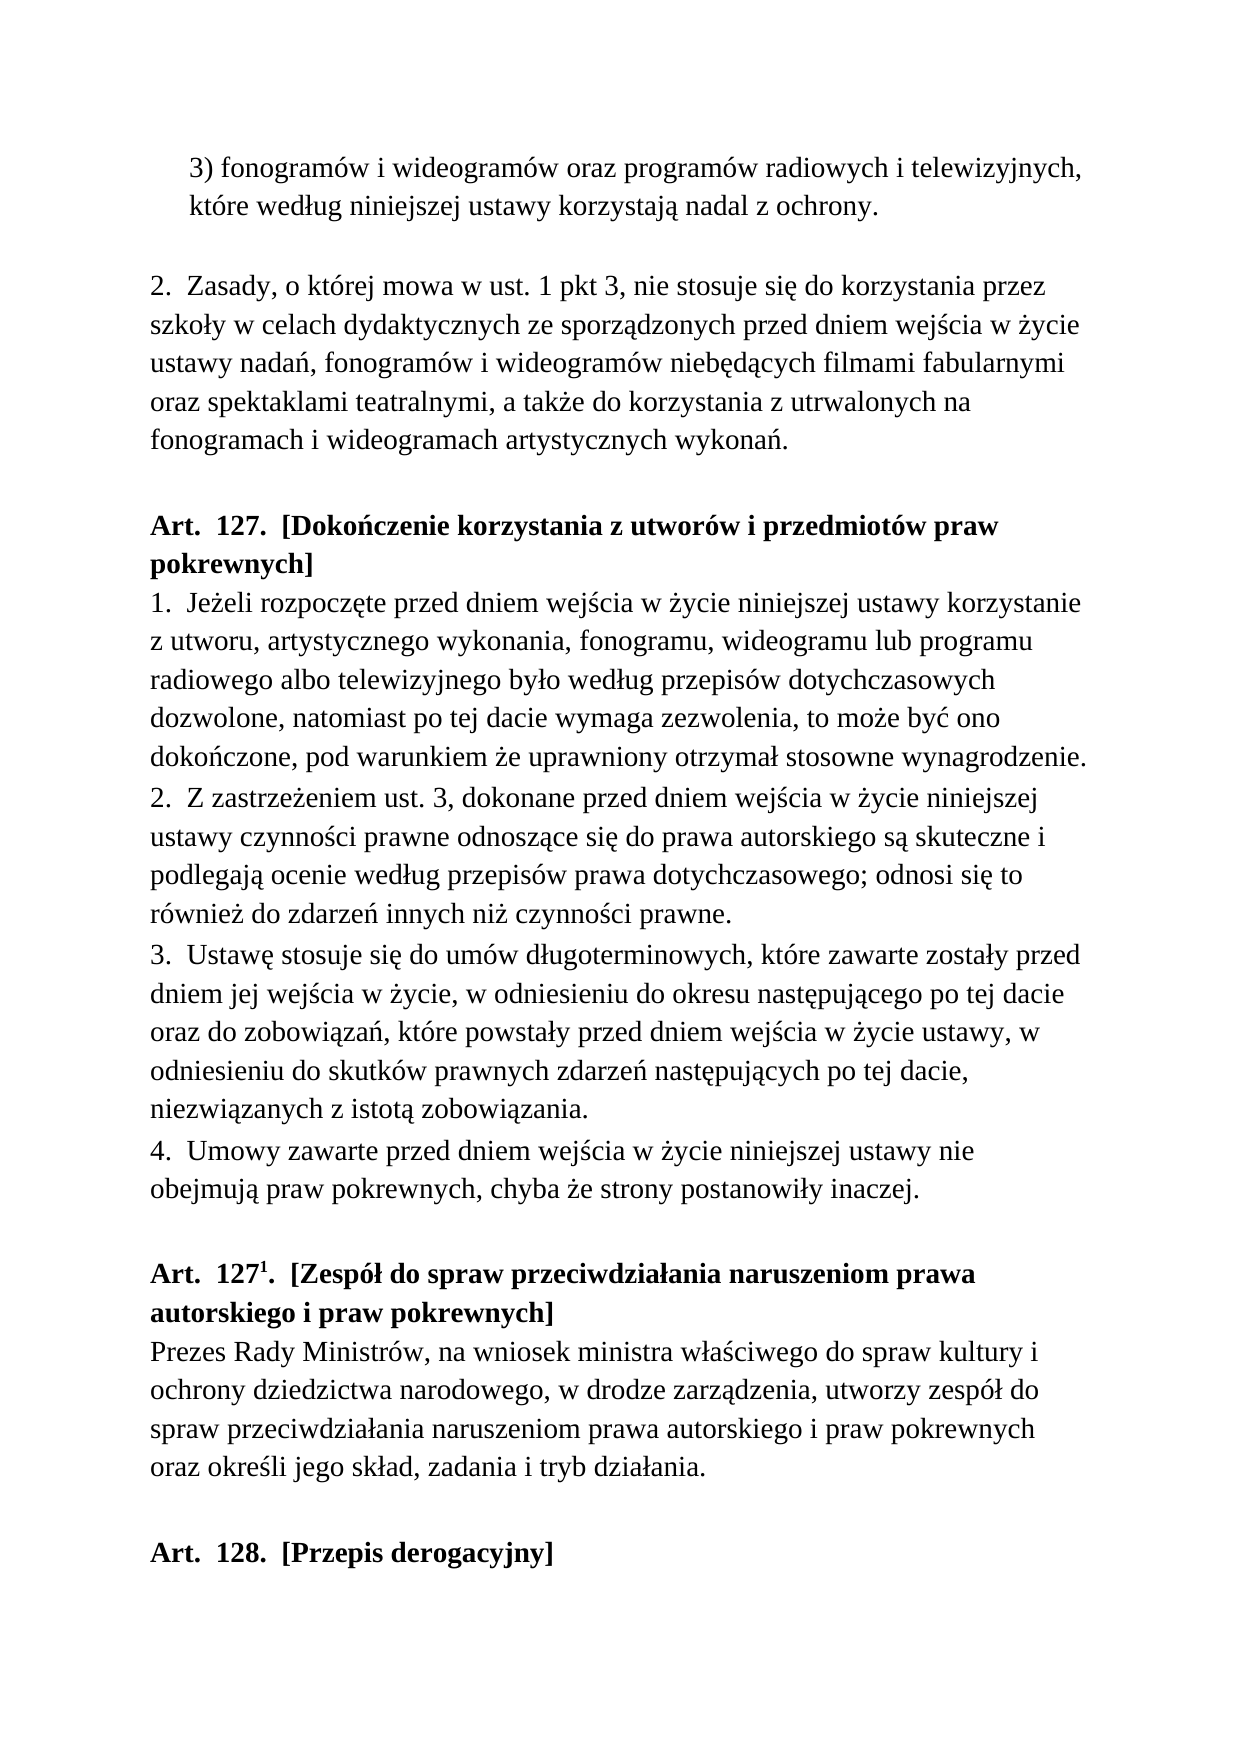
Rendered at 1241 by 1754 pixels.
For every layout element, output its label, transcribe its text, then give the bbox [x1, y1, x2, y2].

text 2. Z zastrzeżeniem ust. 3, dokonane przed dniem wejścia w życie niniejszej ustawy czynności prawne odnoszące się do prawa autorskiego są skuteczne i podlegają ocenie według przepisów prawa dotychczasowego; odnosi się to również do zdarzeń innych niż czynności prawne. [150, 780, 1090, 929]
text Prezes Rady Ministrów, na wniosek ministra właściwego do spraw kultury i ochrony dziedzictwa narodowego, w drodze zarządzenia, utworzy zespół do spraw przeciwdziałania naruszeniom prawa autorskiego i praw pokrewnych oraz określi jego skład, zadania i tryb działania. [150, 1334, 1090, 1483]
text Art. 128. [Przepis derogacyjny] [150, 1535, 1090, 1568]
text 3) fonogramów i wideogramów oraz programów radiowych i telewizyjnych, które według niniejszej ustawy korzystają nadal z ochrony. [189, 150, 1090, 222]
text 2. Zasady, o której mowa w ust. 1 pkt 3, nie stosuje się do korzystania przez szkoły w celach dydaktycznych ze sporządzonych przed dniem wejścia w życie ustawy nadań, fonogramów i wideogramów niebędących filmami fabularnymi oraz spektaklami teatralnymi, a także do korzystania z utrwalonych na fonogramach i wideogramach artystycznych wykonań. [150, 268, 1090, 456]
text 3. Ustawę stosuje się do umów długoterminowych, które zawarte zostały przed dniem jej wejścia w życie, w odniesieniu do okresu następującego po tej dacie oraz do zobowiązań, które powstały przed dniem wejścia w życie ustawy, w odniesieniu do skutków prawnych zdarzeń następujących po tej dacie, niezwiązanych z istotą zobowiązania. [150, 937, 1090, 1125]
text Art. 1271. [Zespół do spraw przeciwdziałania naruszeniom prawa autorskiego i praw pokrewnych] [150, 1257, 1090, 1329]
text Art. 127. [Dokończenie korzystania z utworów i przedmiotów praw pokrewnych] [150, 508, 1090, 580]
text 4. Umowy zawarte przed dniem wejścia w życie niniejszej ustawy nie obejmują praw pokrewnych, chyba że strony postanowiły inaczej. [150, 1133, 1090, 1205]
text 1. Jeżeli rozpoczęte przed dniem wejścia w życie niniejszej ustawy korzystanie z utworu, artystycznego wykonania, fonogramu, wideogramu lub programu radiowego albo telewizyjnego było według przepisów dotychczasowych dozwolone, natomiast po tej dacie wymaga zezwolenia, to może być ono dokończone, pod warunkiem że uprawniony otrzymał stosowne wynagrodzenie. [150, 585, 1090, 773]
